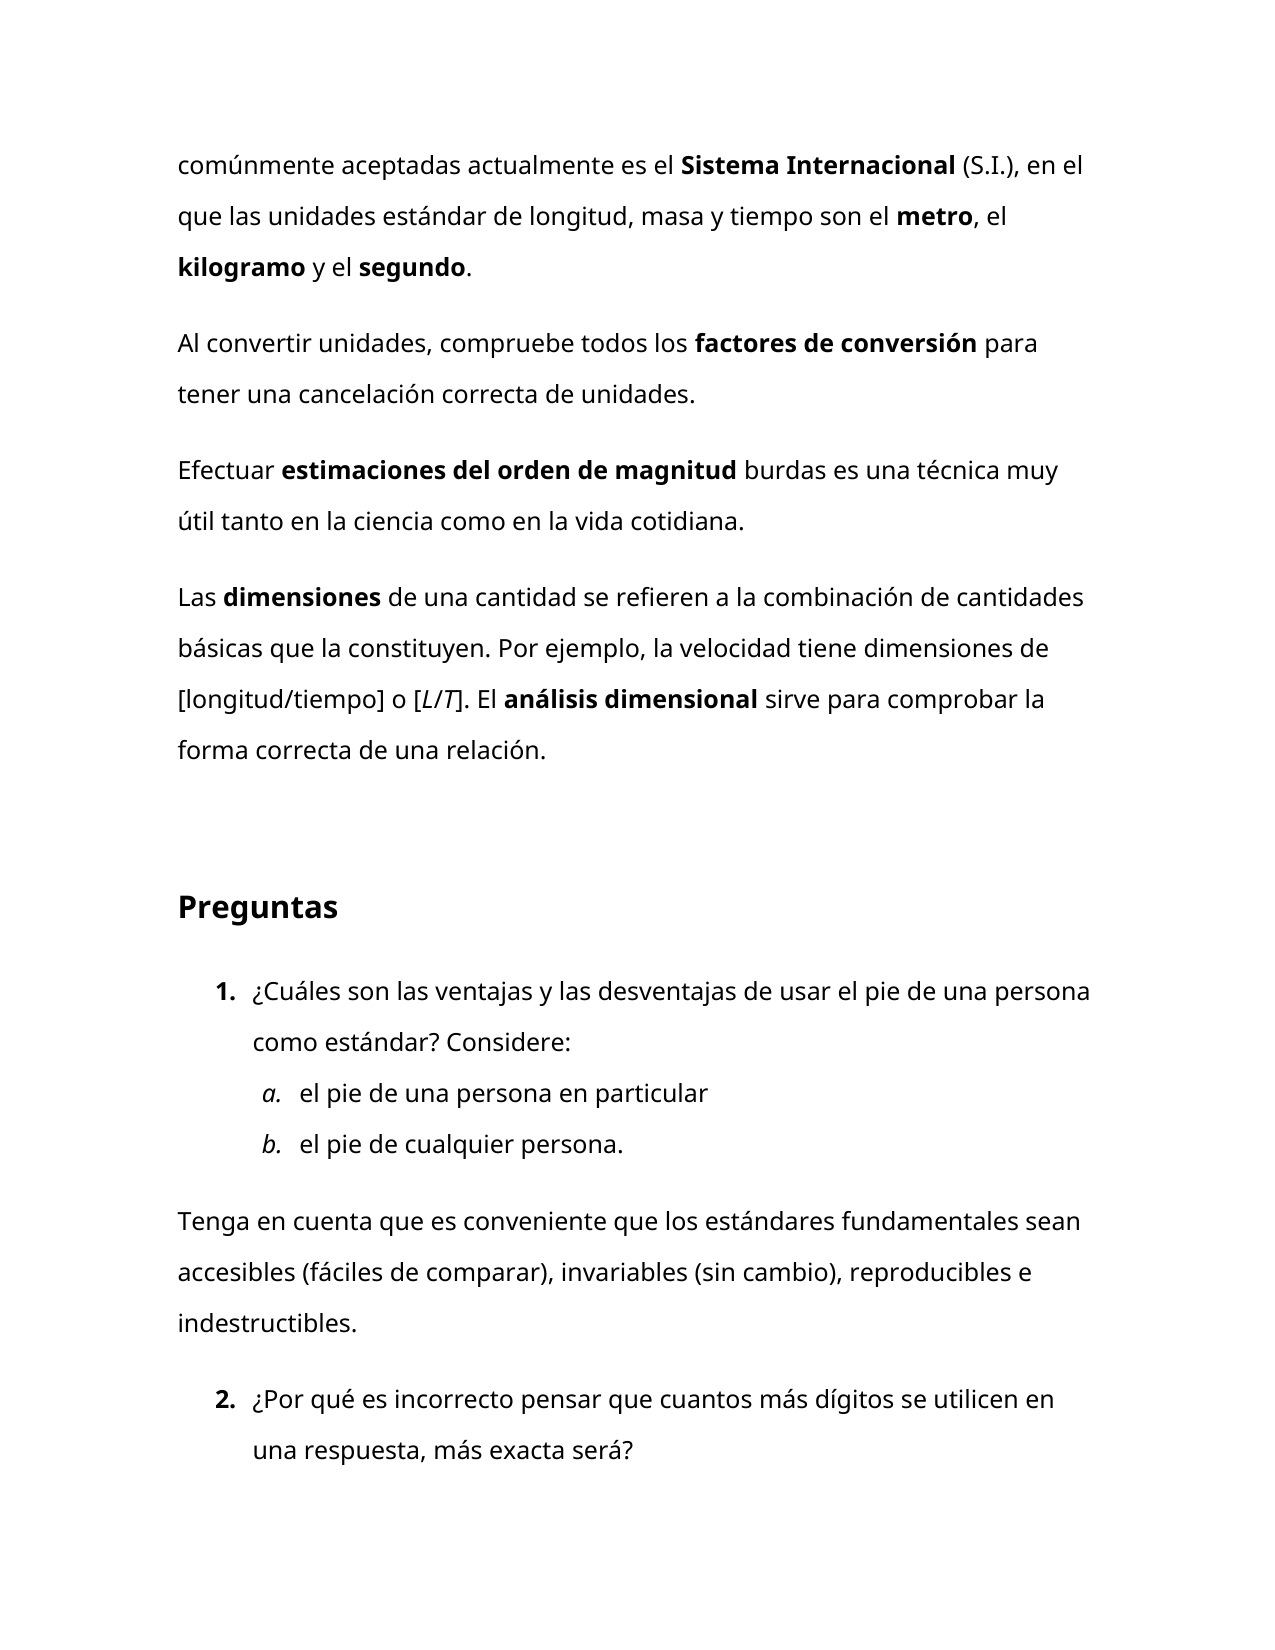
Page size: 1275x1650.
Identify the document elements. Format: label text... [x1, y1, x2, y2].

text Al convertir unidades, compruebe todos los factores de conversión para tener una cancelación correcta de unidades. [177, 326, 1098, 411]
list el pie de cualquier persona. [262, 1127, 1098, 1161]
list ¿Cuáles son las ventajas y las desventajas de usar el pie de una persona como estándar? Considere: [215, 974, 1098, 1059]
subtitle Preguntas [177, 885, 1098, 928]
list ¿Por qué es incorrecto pensar que cuantos más dígitos se utilicen en una respuesta, más exacta será? [215, 1381, 1098, 1466]
text Tenga en cuenta que es conveniente que los estándares fundamentales sean accesibles (fáciles de comparar), invariables (sin cambio), reproducibles e indestructibles. [177, 1203, 1098, 1339]
text Efectuar estimaciones del orden de magnitud burdas es una técnica muy útil tanto en la ciencia como en la vida cotidiana. [177, 453, 1098, 538]
list el pie de una persona en particular [262, 1076, 1098, 1110]
text Las dimensiones de una cantidad se refieren a la combinación de cantidades básicas que la constituyen. Por ejemplo, la velocidad tiene dimensiones de [longitud/tiempo] o [L/T]. El análisis dimensional sirve para comprobar la forma correcta de una relación. [177, 580, 1098, 767]
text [177, 148, 1098, 284]
